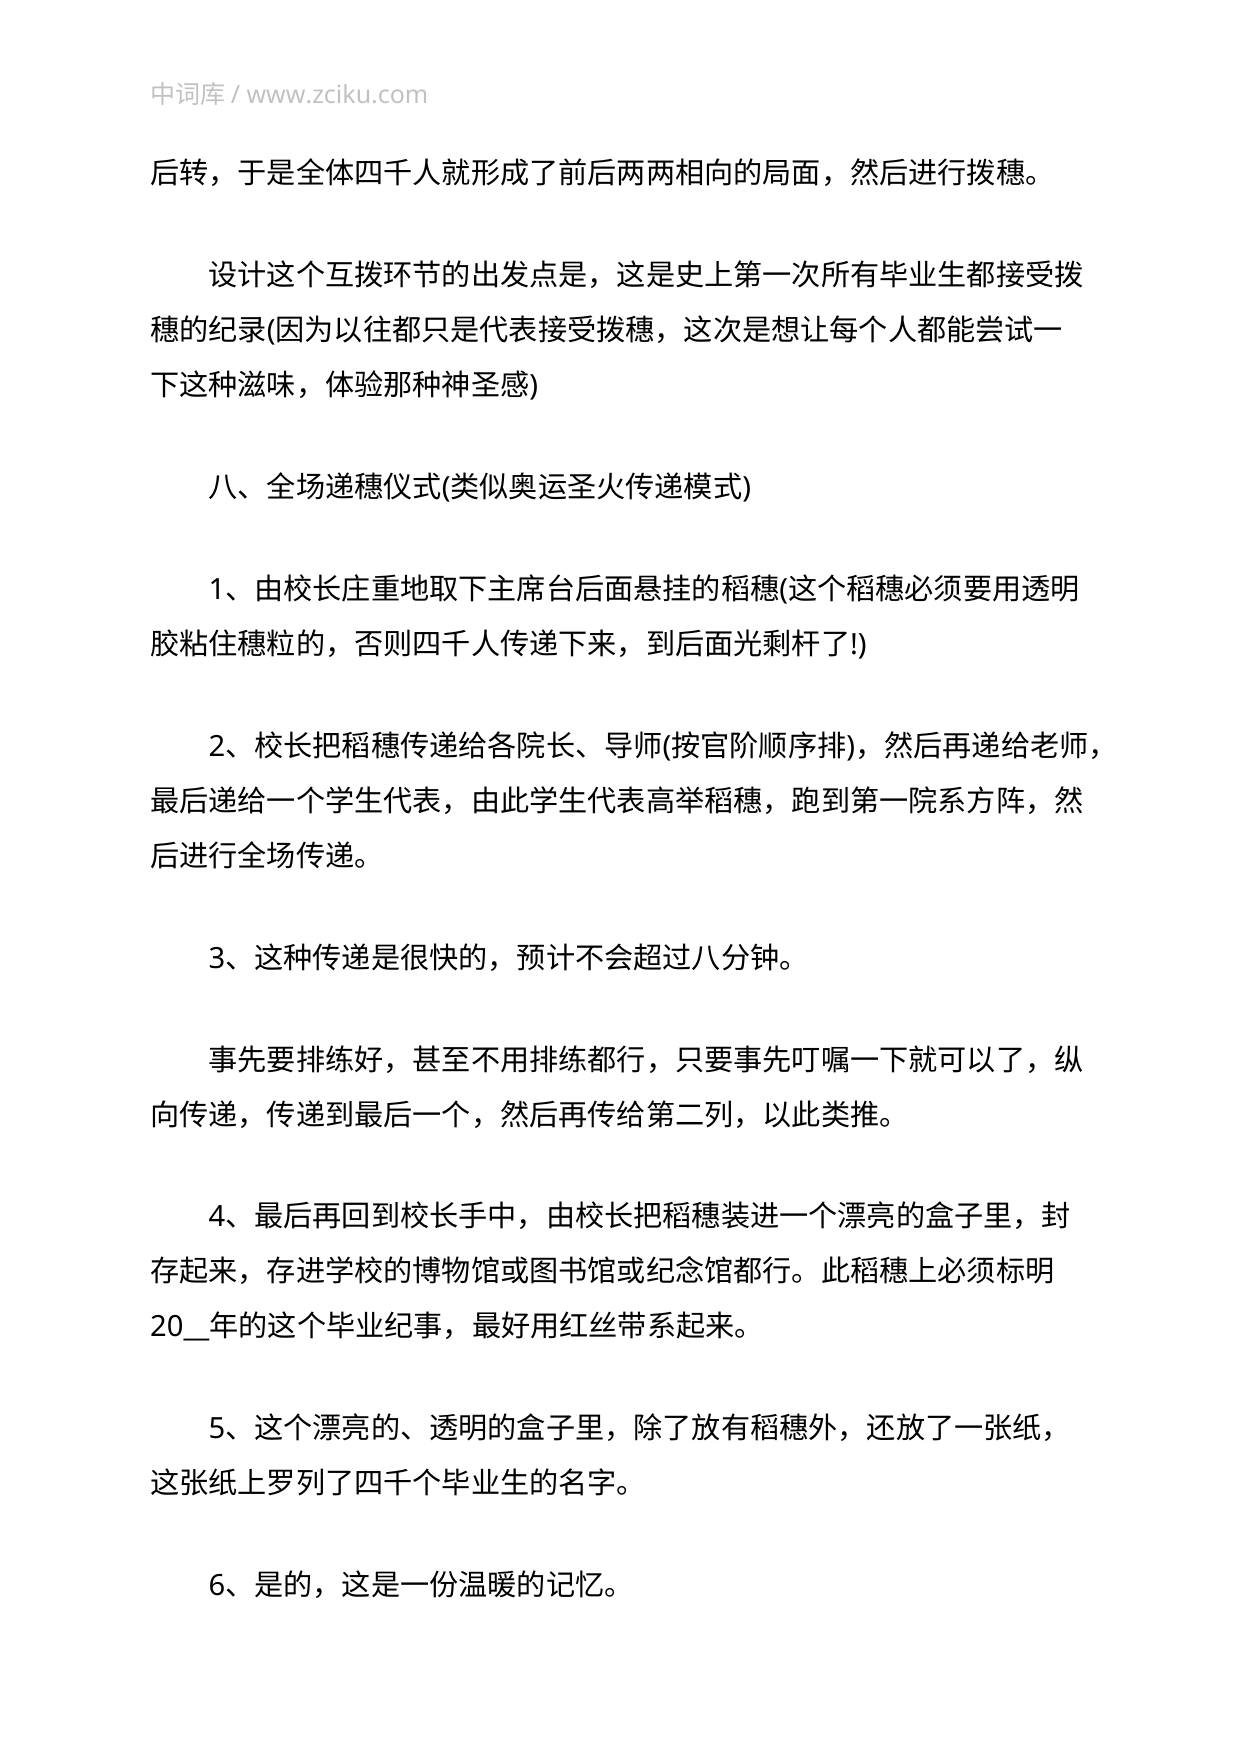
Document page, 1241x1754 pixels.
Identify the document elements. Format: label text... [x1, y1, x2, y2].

text 4、最后再回到校长手中，由校长把稻穗装进一个漂亮的盒子里，封存起来，存进学校的博物馆或图书馆或纪念馆都行。此稻穗上必须标明20__年的这个毕业纪事，最好用红丝带系起来。 [150, 1193, 1090, 1345]
text 6、是的，这是一份温暖的记忆。 [150, 1562, 1090, 1604]
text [150, 150, 1090, 192]
text 3、这种传递是很快的，预计不会超过八分钟。 [150, 934, 1090, 977]
text 1、由校长庄重地取下主席台后面悬挂的稻穗(这个稻穗必须要用透明胶粘住穗粒的，否则四千人传递下来，到后面光剩杆了!) [150, 566, 1090, 663]
text 八、全场递穗仪式(类似奥运圣火传递模式) [150, 464, 1090, 506]
text 事先要排练好，甚至不用排练都行，只要事先叮嘱一下就可以了，纵向传递，传递到最后一个，然后再传给第二列，以此类推。 [150, 1036, 1090, 1133]
text 5、这个漂亮的、透明的盒子里，除了放有稻穗外，还放了一张纸，这张纸上罗列了四千个毕业生的名字。 [150, 1405, 1090, 1502]
text 2、校长把稻穗传递给各院长、导师(按官阶顺序排)，然后再递给老师，最后递给一个学生代表，由此学生代表高举稻穗，跑到第一院系方阵，然后进行全场传递。 [150, 723, 1090, 875]
text 设计这个互拨环节的出发点是，这是史上第一次所有毕业生都接受拨穗的纪录(因为以往都只是代表接受拨穗，这次是想让每个人都能尝试一下这种滋味，体验那种神圣感) [150, 252, 1090, 404]
